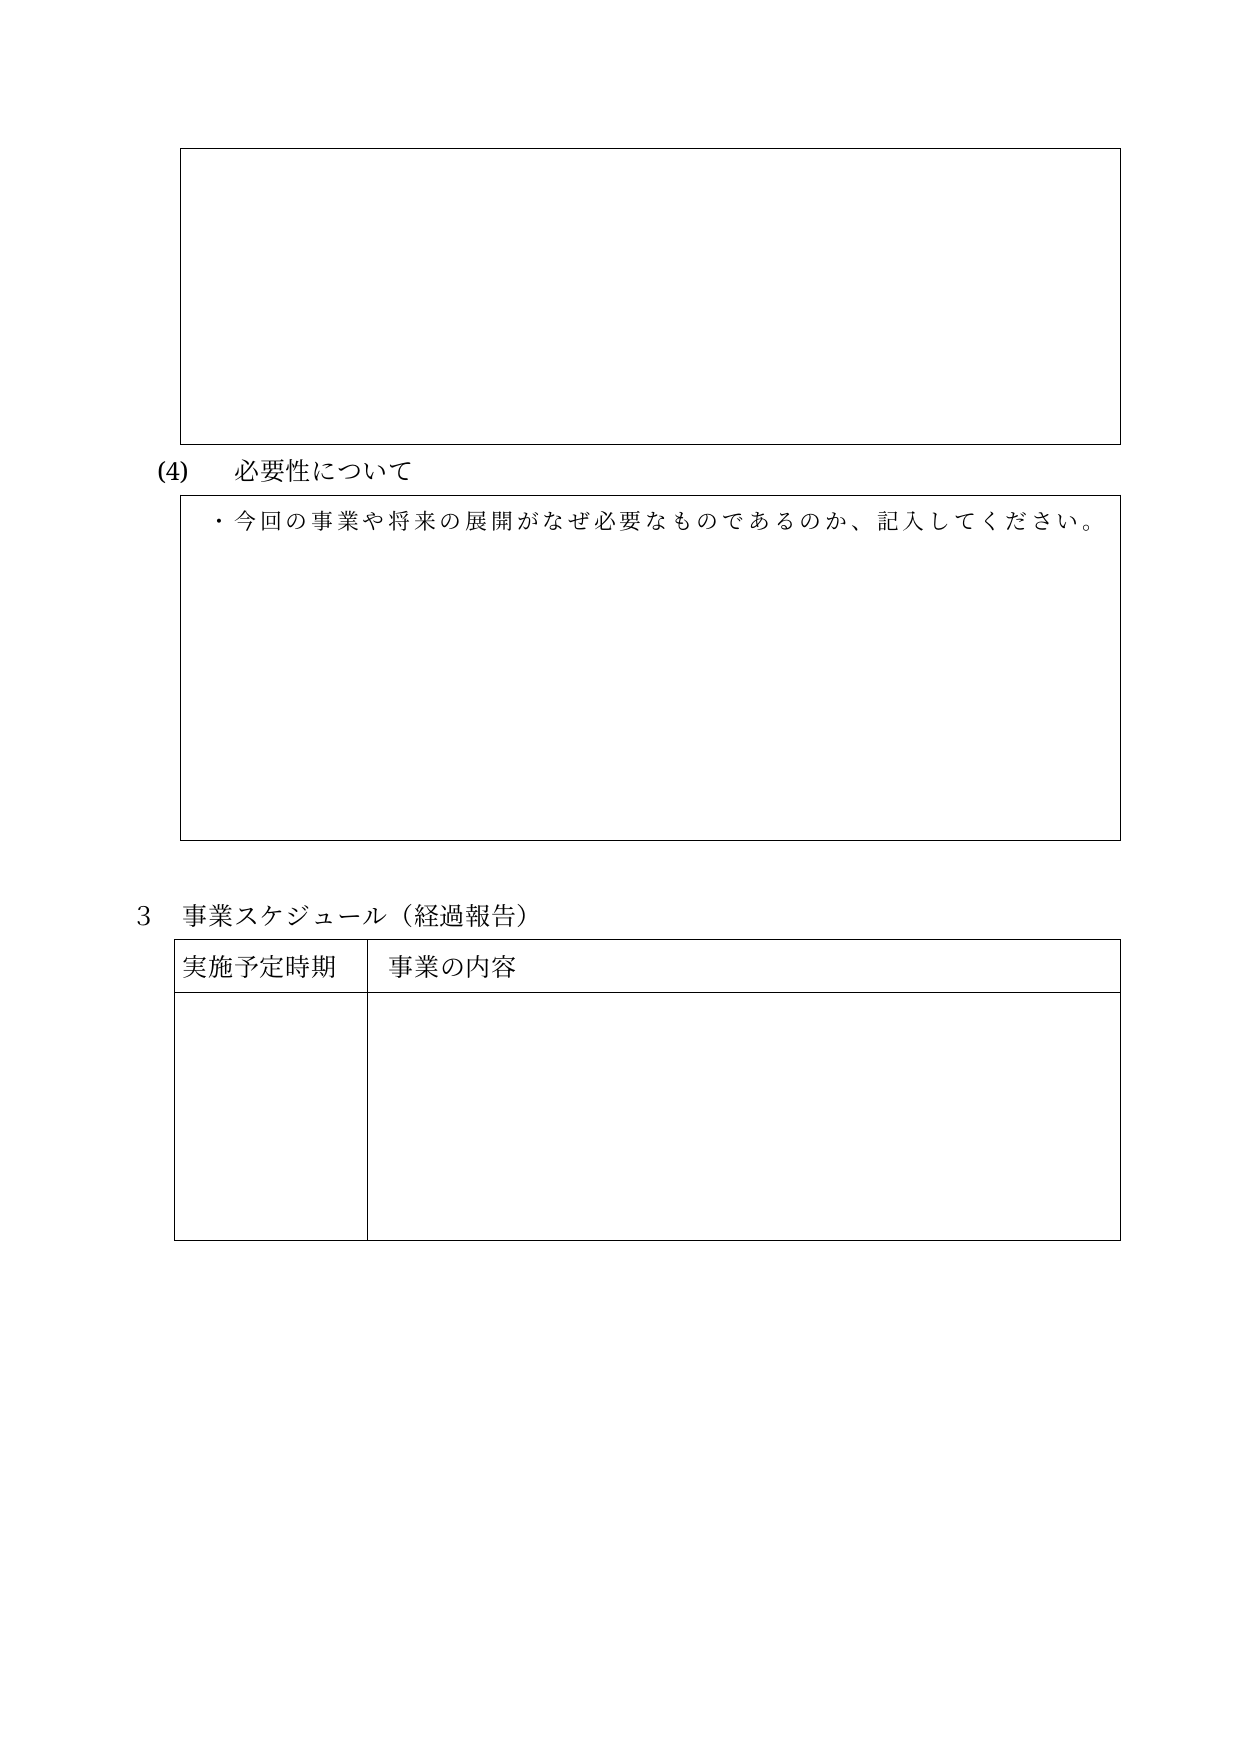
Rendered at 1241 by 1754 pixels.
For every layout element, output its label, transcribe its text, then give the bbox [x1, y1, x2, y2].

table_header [181, 149, 1120, 444]
text ３ 事業スケジュール（経過報告） [131, 890, 1109, 939]
table_cell [175, 993, 367, 1239]
table_header 実施予定時期 [175, 940, 367, 992]
table_header 事業の内容 [368, 940, 1120, 992]
text (4) 必要性について [131, 445, 1109, 494]
table_header ・今回の事業や将来の展開がなぜ必要なものであるのか、記入してください。 [181, 496, 1120, 840]
table_cell [368, 993, 1120, 1239]
